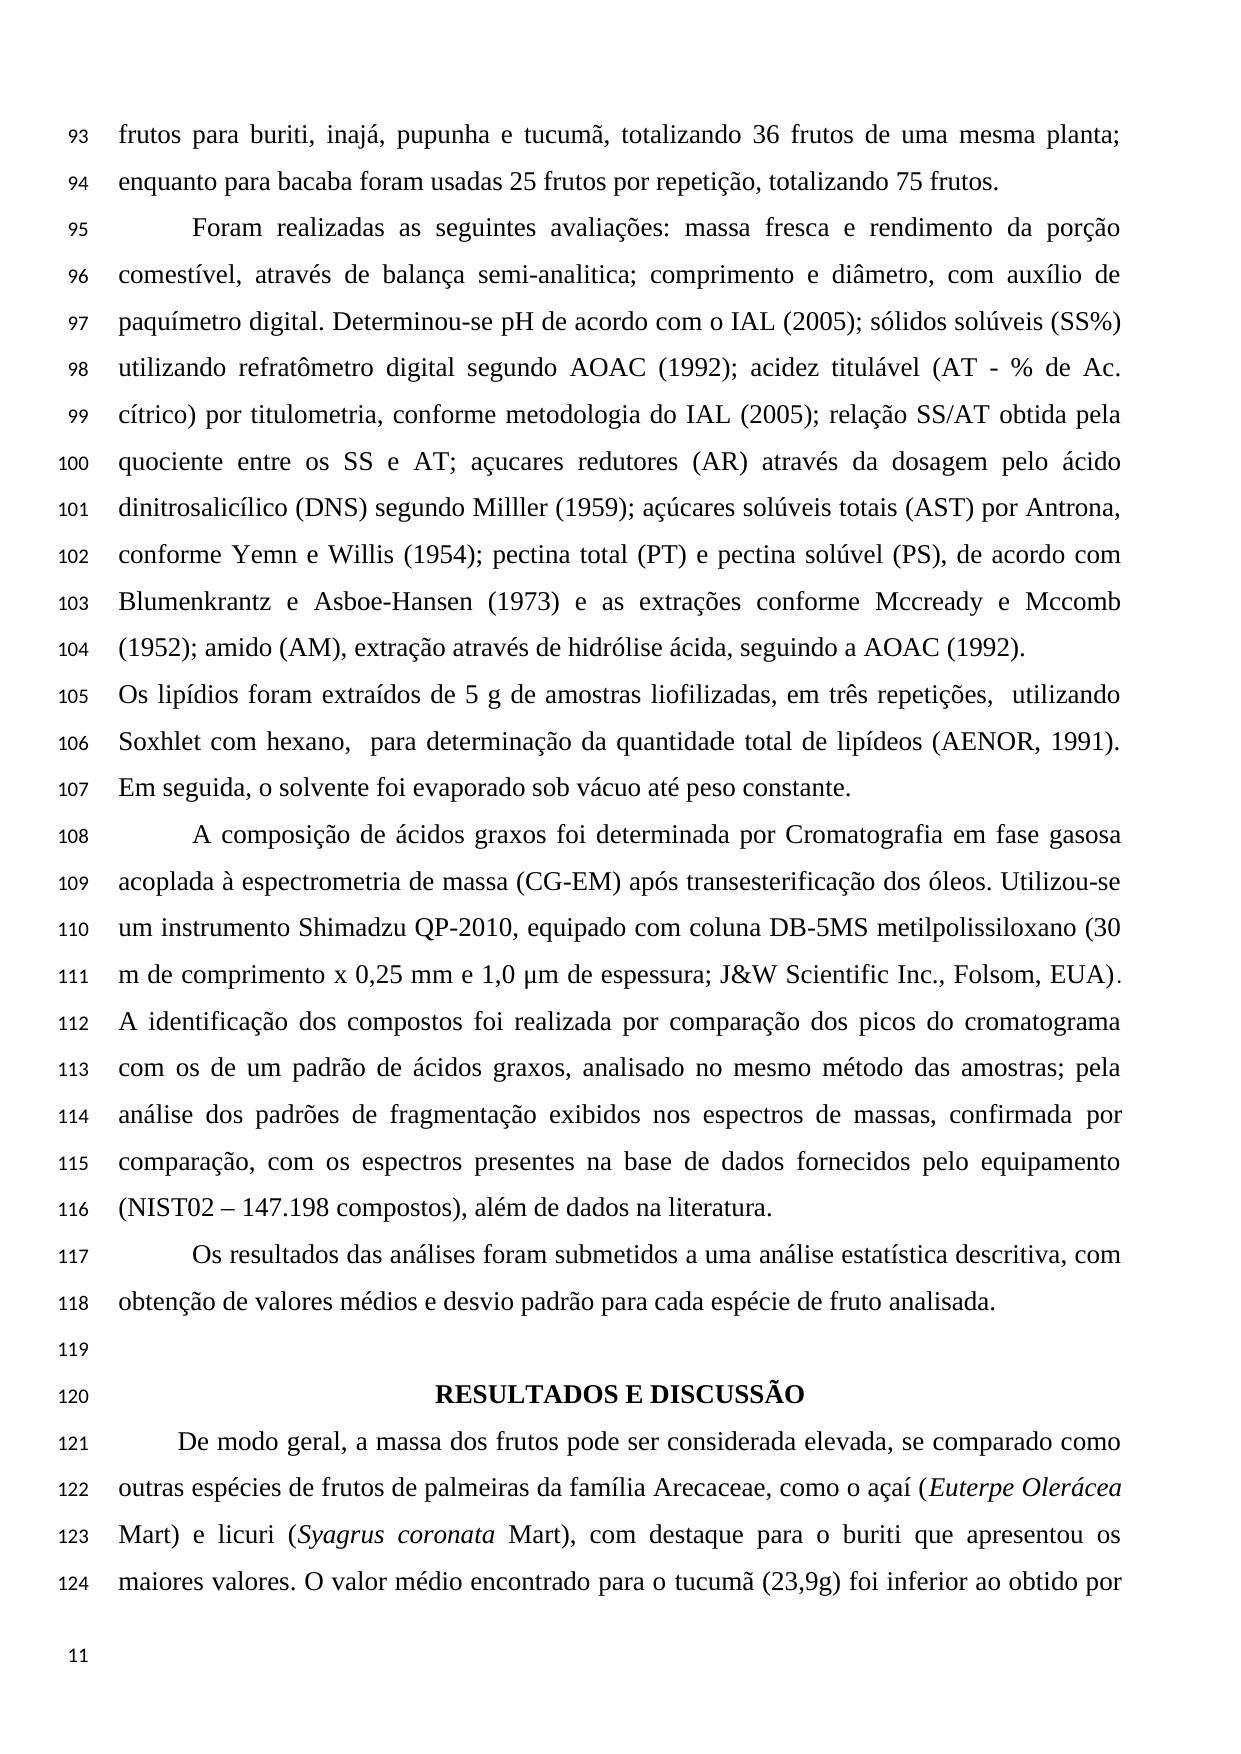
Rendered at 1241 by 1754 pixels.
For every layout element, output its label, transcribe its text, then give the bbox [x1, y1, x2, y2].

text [118, 1425, 1122, 1596]
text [118, 118, 1122, 196]
text RESULTADOS E DISCUSSÃO [118, 1378, 1122, 1409]
text Foram realizadas as seguintes avaliações: massa fresca e rendimento da porção comestível, através de balança semi-analitica; comprimento e diâmetro, com auxílio de paquímetro digital. Determinou-se pH de acordo com o IAL (2005); sólidos solúveis (SS%) utilizando refratômetro digital segundo AOAC (1992); acidez titulável (AT - % de Ac. cítrico) por titulometria, conforme metodologia do IAL (2005); relação SS/AT obtida pela quociente entre os SS e AT; açucares redutores (AR) através da dosagem pelo ácido dinitrosalicílico (DNS) segundo Milller (1959); açúcares solúveis totais (AST) por Antrona, conforme Yemn e Willis (1954); pectina total (PT) e pectina solúvel (PS), de acordo com Blumenkrantz e Asboe-Hansen (1973) e as extrações conforme Mccready e Mccomb (1952); amido (AM), extração através de hidrólise ácida, seguindo a AOAC (1992). [118, 211, 1122, 663]
text Os lipídios foram extraídos de 5 g de amostras liofilizadas, em três repetições, utilizando Soxhlet com hexano, para determinação da quantidade total de lipídeos (AENOR, 1991). Em seguida, o solvente foi evaporado sob vácuo até peso constante. [118, 678, 1122, 803]
text Os resultados das análises foram submetidos a uma análise estatística descritiva, com obtenção de valores médios e desvio padrão para cada espécie de fruto analisada. [118, 1238, 1122, 1316]
text A composição de ácidos graxos foi determinada por Cromatografia em fase gasosa acoplada à espectrometria de massa (CG-EM) após transesterificação dos óleos. Utilizou-se um instrumento Shimadzu QP-2010, equipado com coluna DB-5MS metilpolissiloxano (30 m de comprimento x 0,25 mm e 1,0 μm de espessura; J&W Scientific Inc., Folsom, EUA). A identificação dos compostos foi realizada por comparação dos picos do cromatograma com os de um padrão de ácidos graxos, analisado no mesmo método das amostras; pela análise dos padrões de fragmentação exibidos nos espectros de massas, confirmada por comparação, com os espectros presentes na base de dados fornecidos pelo equipamento (NIST02 – 147.198 compostos), além de dados na literatura. [118, 818, 1122, 1223]
